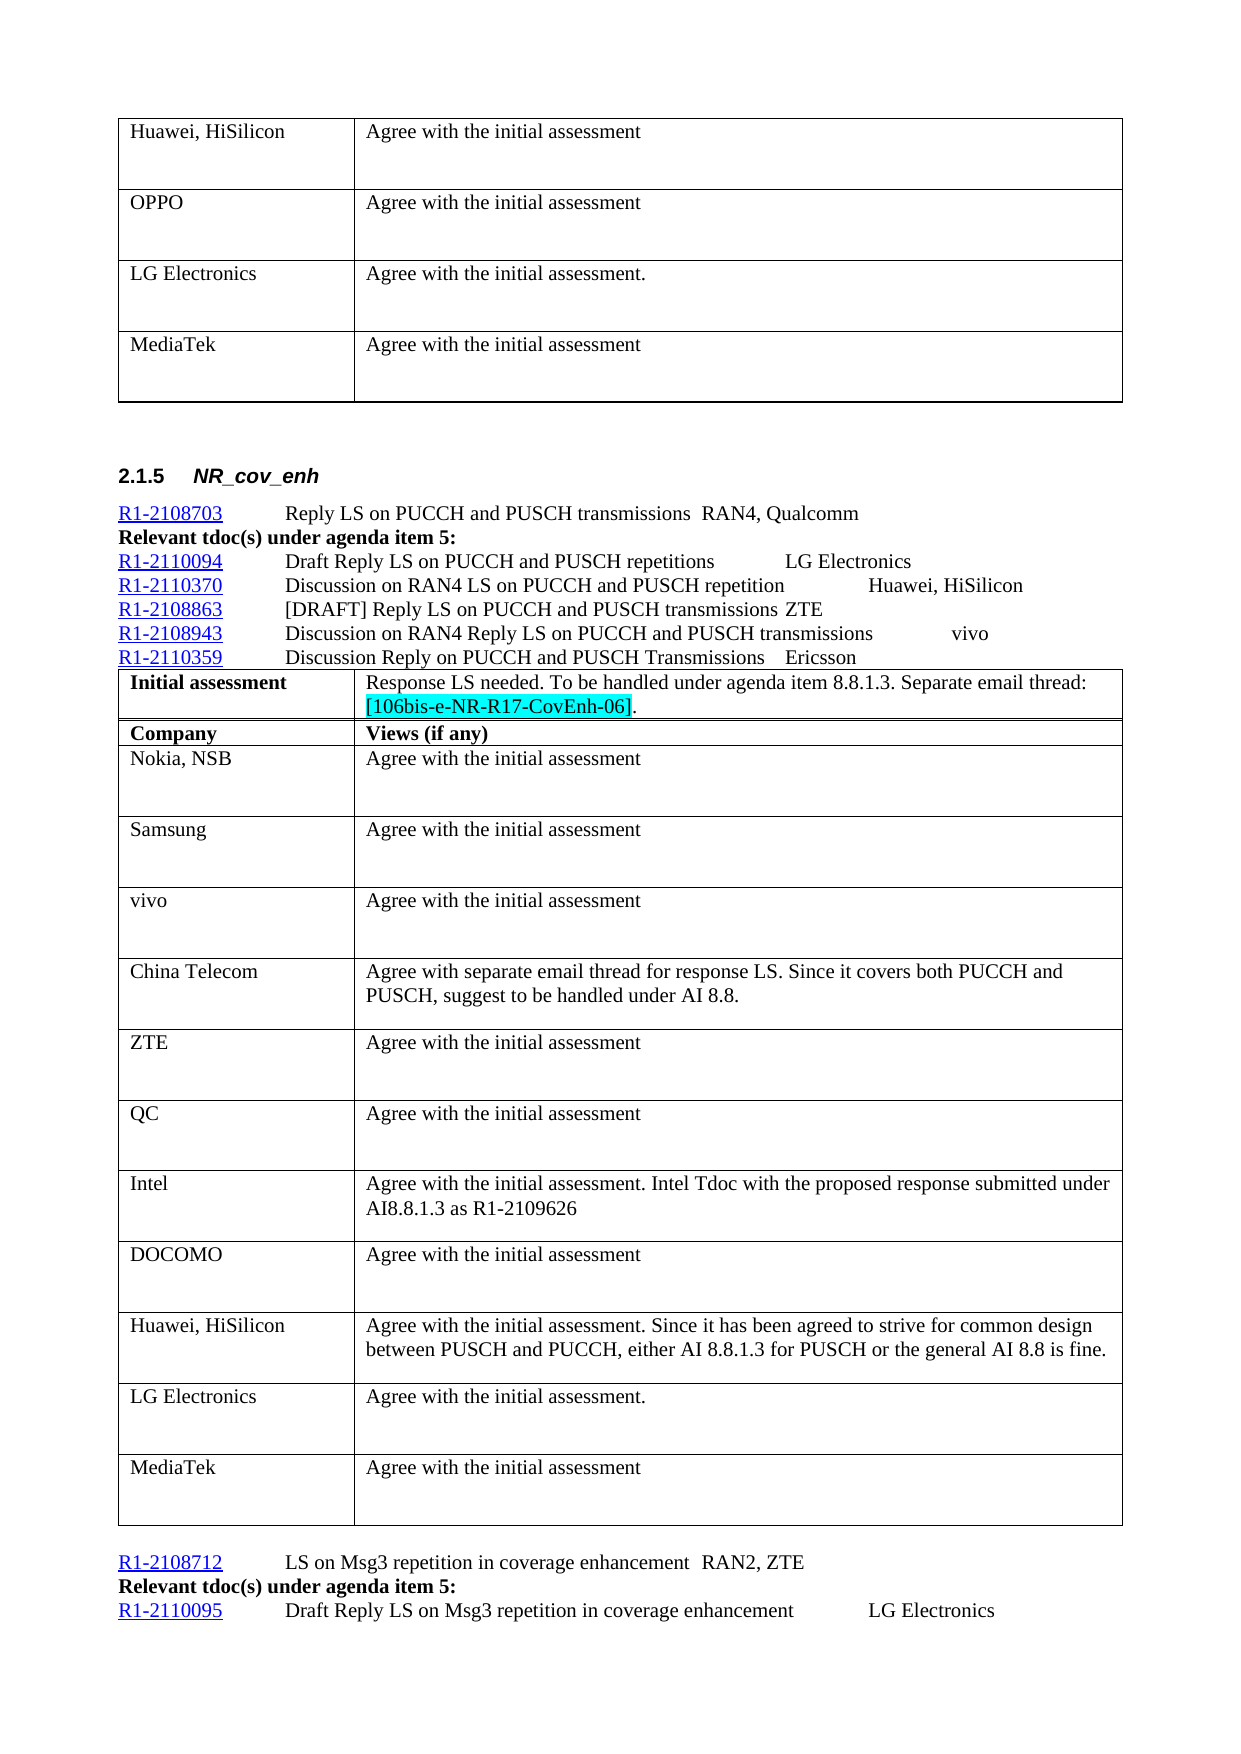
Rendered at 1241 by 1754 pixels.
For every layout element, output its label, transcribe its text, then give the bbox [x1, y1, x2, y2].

table_cell Company [119, 721, 354, 745]
text R1-2108863 [DRAFT] Reply LS on PUCCH and PUSCH transmissions ZTE [118, 597, 1122, 621]
table_cell Agree with the initial assessment [355, 1242, 1122, 1312]
text R1-2110359 Discussion Reply on PUCCH and PUSCH Transmissions Ericsson [118, 645, 1122, 669]
table_cell Huawei, HiSilicon [119, 1313, 354, 1383]
table_cell vivo [119, 888, 354, 958]
table_cell Agree with the initial assessment. [355, 1384, 1122, 1454]
table_cell Agree with the initial assessment. Since it has been agreed to strive for common design between PUSCH and PUCCH, either AI 8.8.1.3 for PUSCH or the general AI 8.8 is fine. [355, 1313, 1122, 1383]
table_cell Nokia, NSB [119, 746, 354, 816]
table_cell Agree with the initial assessment [355, 817, 1122, 887]
text Relevant tdoc(s) under agenda item 5: [118, 1574, 1122, 1598]
table_cell Agree with the initial assessment [355, 888, 1122, 958]
table_cell Agree with the initial assessment. [355, 261, 1122, 331]
table_cell Agree with separate email thread for response LS. Since it covers both PUCCH and PUSCH, suggest to be handled under AI 8.8. [355, 959, 1122, 1029]
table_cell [355, 119, 1122, 189]
text R1-2110370 Discussion on RAN4 LS on PUCCH and PUSCH repetition Huawei, HiSilicon [118, 573, 1122, 597]
text R1-2108712 LS on Msg3 repetition in coverage enhancement RAN2, ZTE [118, 1549, 1122, 1574]
table_cell Agree with the initial assessment. Intel Tdoc with the proposed response submitted under AI8.8.1.3 as R1-2109626 [355, 1171, 1122, 1241]
text Relevant tdoc(s) under agenda item 5: [118, 524, 1122, 549]
table_cell Agree with the initial assessment [355, 332, 1122, 401]
table_cell Agree with the initial assessment [355, 1101, 1122, 1170]
table_cell Samsung [119, 817, 354, 887]
table_cell LG Electronics [119, 261, 354, 331]
table_cell OPPO [119, 190, 354, 260]
subtitle NR_cov_enh [118, 464, 1122, 488]
table_cell Agree with the initial assessment [355, 190, 1122, 260]
table_cell China Telecom [119, 959, 354, 1029]
table_cell Views (if any) [355, 721, 1122, 745]
table_cell Intel [119, 1171, 354, 1241]
text R1-2110095 Draft Reply LS on Msg3 repetition in coverage enhancement LG Electronics [118, 1598, 1122, 1622]
table_cell MediaTek [119, 332, 354, 401]
table_cell DOCOMO [119, 1242, 354, 1312]
table_header Response LS needed. To be handled under agenda item 8.8.1.3. Separate email thread: [106bis-e-NR-R17-CovEnh-06]. [355, 670, 1122, 718]
table_cell MediaTek [119, 1455, 354, 1524]
table_cell Agree with the initial assessment [355, 1030, 1122, 1099]
table_cell ZTE [119, 1030, 354, 1099]
table_header Initial assessment [119, 670, 354, 718]
table_cell QC [119, 1101, 354, 1170]
text R1-2108703 Reply LS on PUCCH and PUSCH transmissions RAN4, Qualcomm [118, 501, 1122, 524]
table_cell Agree with the initial assessment [355, 1455, 1122, 1524]
table_cell LG Electronics [119, 1384, 354, 1454]
text R1-2108943 Discussion on RAN4 Reply LS on PUCCH and PUSCH transmissions vivo [118, 621, 1122, 645]
table_cell Huawei, HiSilicon [119, 119, 354, 189]
text R1-2110094 Draft Reply LS on PUCCH and PUSCH repetitions LG Electronics [118, 549, 1122, 573]
table_cell Agree with the initial assessment [355, 746, 1122, 816]
